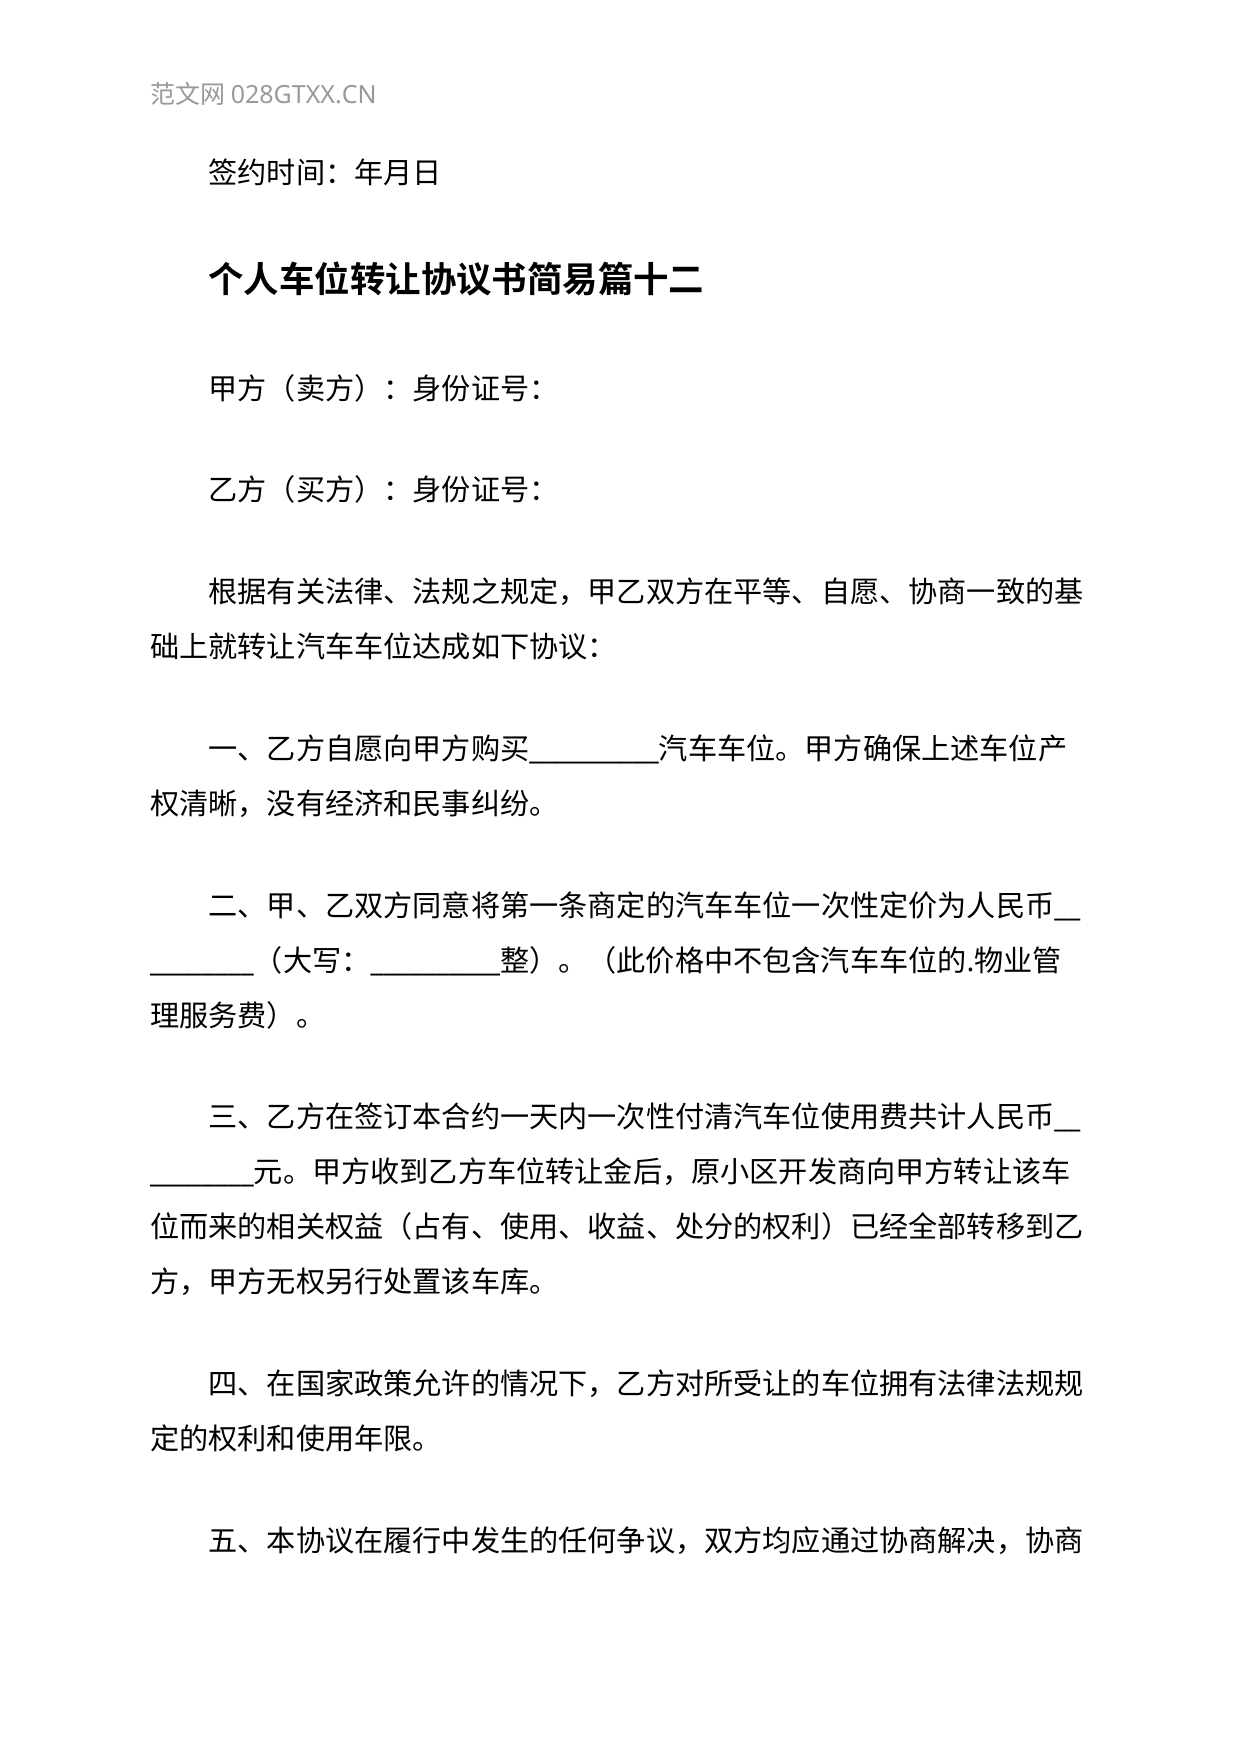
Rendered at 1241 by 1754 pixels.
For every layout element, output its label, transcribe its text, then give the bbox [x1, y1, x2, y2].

text 个人车位转让协议书简易篇十二 [150, 252, 1090, 303]
text 签约时间：年月日 [150, 150, 1090, 192]
text 甲方（卖方）：身份证号： [150, 365, 1090, 407]
text 根据有关法律、法规之规定，甲乙双方在平等、自愿、协商一致的基础上就转让汽车车位达成如下协议： [150, 569, 1090, 666]
text 四、在国家政策允许的情况下，乙方对所受让的车位拥有法律法规规定的权利和使用年限。 [150, 1361, 1090, 1458]
text 一、乙方自愿向甲方购买__________汽车车位。甲方确保上述车位产权清晰，没有经济和民事纠纷。 [150, 725, 1090, 823]
text 三、乙方在签订本合约一天内一次性付清汽车位使用费共计人民币__________元。甲方收到乙方车位转让金后，原小区开发商向甲方转让该车位而来的相关权益（占有、使用、收益、处分的权利）已经全部转移到乙方，甲方无权另行处置该车库。 [150, 1094, 1090, 1301]
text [150, 1517, 1090, 1559]
text 乙方（买方）：身份证号： [150, 467, 1090, 509]
text 二、甲、乙双方同意将第一条商定的汽车车位一次性定价为人民币__________（大写：__________整）。（此价格中不包含汽车车位的.物业管理服务费）。 [150, 882, 1090, 1034]
